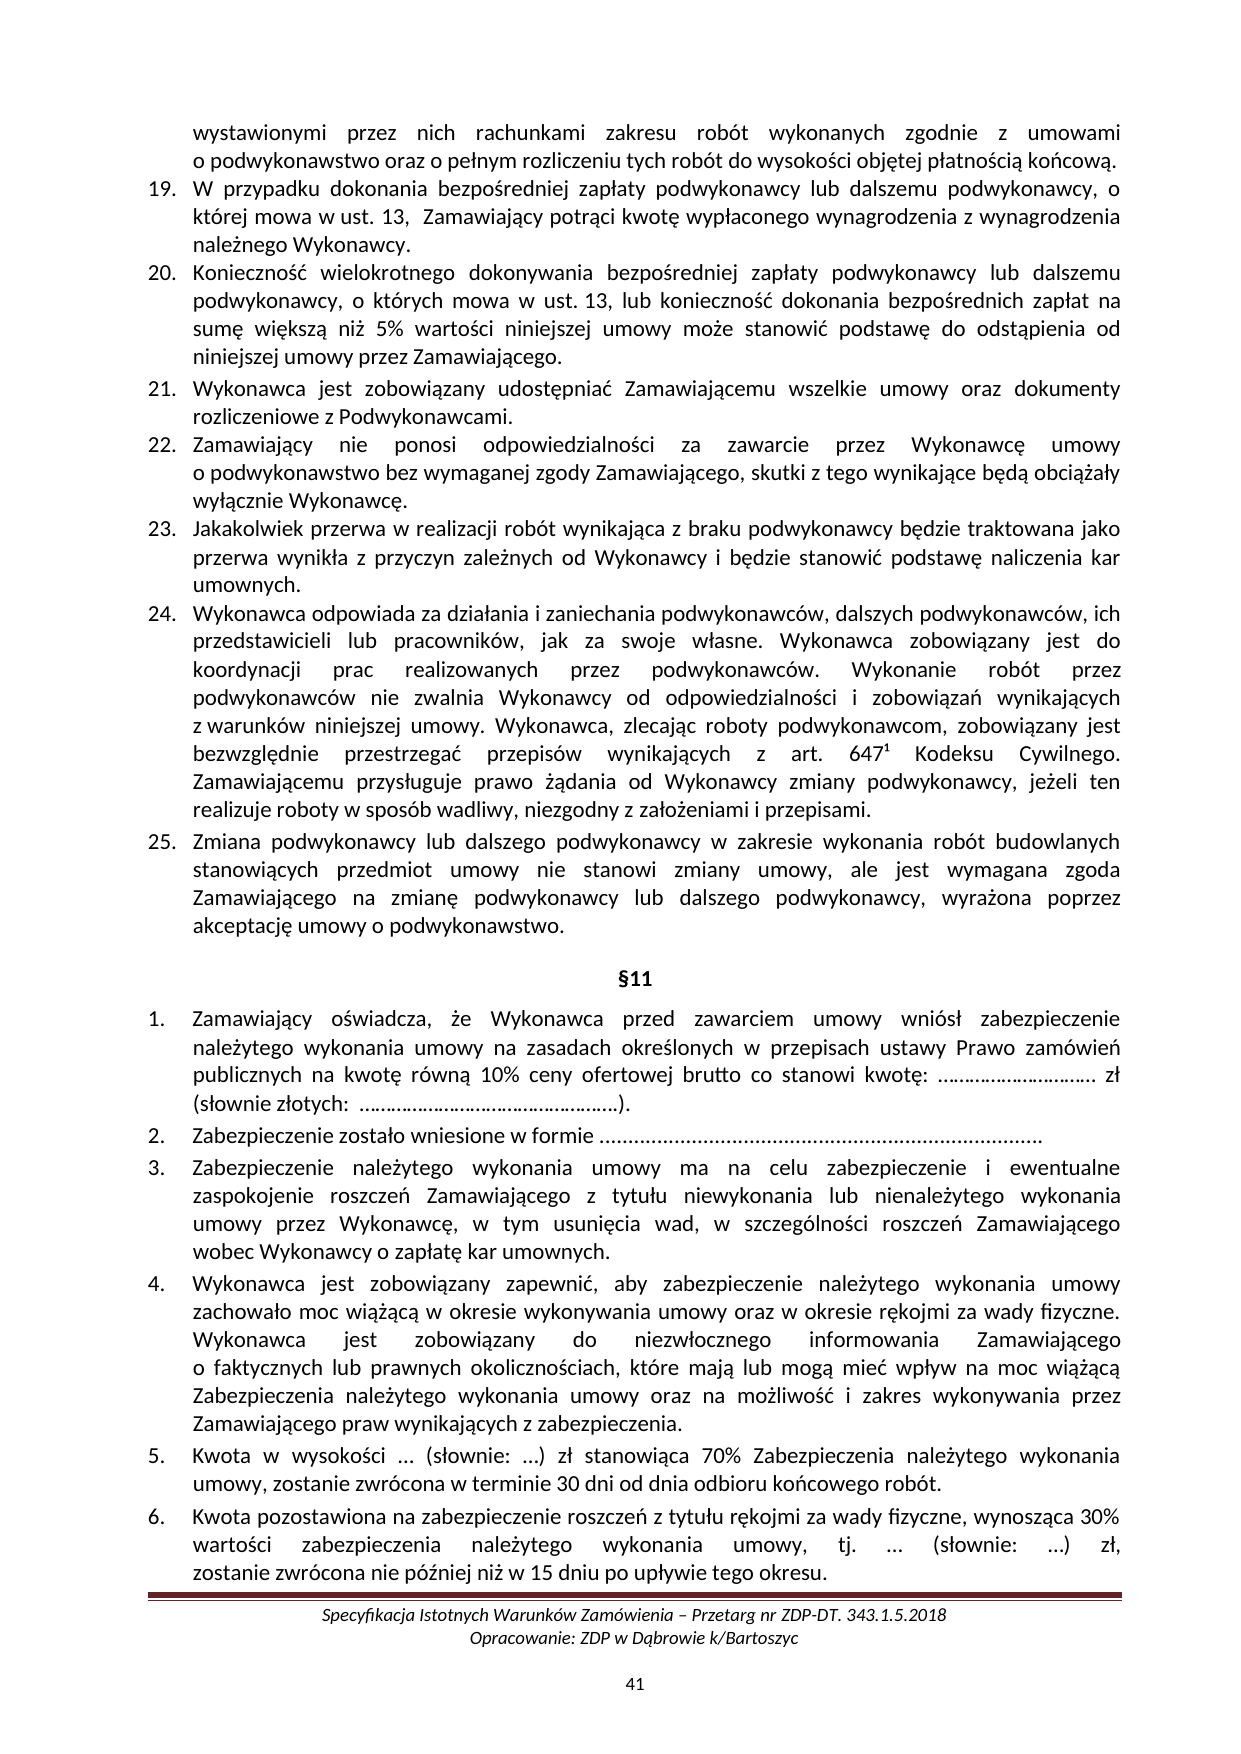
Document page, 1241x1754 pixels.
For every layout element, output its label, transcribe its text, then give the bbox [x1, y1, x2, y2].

list Wykonawca jest zobowiązany zapewnić, aby zabezpieczenie należytego wykonania umowy zachowało moc wiążącą w okresie wykonywania umowy oraz w okresie rękojmi za wady fizyczne. Wykonawca jest zobowiązany do niezwłocznego informowania Zamawiającego o faktycznych lub prawnych okolicznościach, które mają lub mogą mieć wpływ na moc wiążącą Zabezpieczenia należytego wykonania umowy oraz na możliwość i zakres wykonywania przez Zamawiającego praw wynikających z zabezpieczenia. [148, 1269, 1122, 1437]
text §11 [148, 964, 1122, 992]
list Zabezpieczenie należytego wykonania umowy ma na celu zabezpieczenie i ewentualne zaspokojenie roszczeń Zamawiającego z tytułu niewykonania lub nienależytego wykonania umowy przez Wykonawcę, w tym usunięcia wad, w szczególności roszczeń Zamawiającego wobec Wykonawcy o zapłatę kar umownych. [148, 1153, 1122, 1265]
list Zabezpieczenie zostało wniesione w formie ............................................................................. [148, 1121, 1122, 1149]
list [148, 118, 1122, 174]
list Wykonawca odpowiada za działania i zaniechania podwykonawców, dalszych podwykonawców, ich przedstawicieli lub pracowników, jak za swoje własne. Wykonawca zobowiązany jest do koordynacji prac realizowanych przez podwykonawców. Wykonanie robót przez podwykonawców nie zwalnia Wykonawcy od odpowiedzialności i zobowiązań wynikających z warunków niniejszej umowy. Wykonawca, zlecając roboty podwykonawcom, zobowiązany jest bezwzględnie przestrzegać przepisów wynikających z art. 647¹ Kodeksu Cywilnego. Zamawiającemu przysługuje prawo żądania od Wykonawcy zmiany podwykonawcy, jeżeli ten realizuje roboty w sposób wadliwy, niezgodny z założeniami i przepisami. [148, 599, 1122, 823]
list W przypadku dokonania bezpośredniej zapłaty podwykonawcy lub dalszemu podwykonawcy, o której mowa w ust. 13, Zamawiający potrąci kwotę wypłaconego wynagrodzenia z wynagrodzenia należnego Wykonawcy. [148, 174, 1122, 258]
list Wykonawca jest zobowiązany udostępniać Zamawiającemu wszelkie umowy oraz dokumenty rozliczeniowe z Podwykonawcami. [148, 374, 1122, 431]
list Konieczność wielokrotnego dokonywania bezpośredniej zapłaty podwykonawcy lub dalszemu podwykonawcy, o których mowa w ust. 13, lub konieczność dokonania bezpośrednich zapłat na sumę większą niż 5% wartości niniejszej umowy może stanowić podstawę do odstąpienia od niniejszej umowy przez Zamawiającego. [148, 258, 1122, 370]
list Kwota pozostawiona na zabezpieczenie roszczeń z tytułu rękojmi za wady fizyczne, wynosząca 30% wartości zabezpieczenia należytego wykonania umowy, tj. … (słownie: …) zł, zostanie zwrócona nie później niż w 15 dniu po upływie tego okresu. [148, 1502, 1122, 1586]
list Zamawiający oświadcza, że Wykonawca przed zawarciem umowy wniósł zabezpieczenie należytego wykonania umowy na zasadach określonych w przepisach ustawy Prawo zamówień publicznych na kwotę równą 10% ceny ofertowej brutto co stanowi kwotę: ………………………… zł (słownie złotych: ………………………………………….). [148, 1004, 1122, 1117]
list Kwota w wysokości … (słownie: …) zł stanowiąca 70% Zabezpieczenia należytego wykonania umowy, zostanie zwrócona w terminie 30 dni od dnia odbioru końcowego robót. [148, 1442, 1122, 1498]
list Jakakolwiek przerwa w realizacji robót wynikająca z braku podwykonawcy będzie traktowana jako przerwa wynikła z przyczyn zależnych od Wykonawcy i będzie stanowić podstawę naliczenia kar umownych. [148, 514, 1122, 599]
list Zamawiający nie ponosi odpowiedzialności za zawarcie przez Wykonawcę umowy o podwykonawstwo bez wymaganej zgody Zamawiającego, skutki z tego wynikające będą obciążały wyłącznie Wykonawcę. [148, 431, 1122, 514]
list Zmiana podwykonawcy lub dalszego podwykonawcy w zakresie wykonania robót budowlanych stanowiących przedmiot umowy nie stanowi zmiany umowy, ale jest wymagana zgoda Zamawiającego na zmianę podwykonawcy lub dalszego podwykonawcy, wyrażona poprzez akceptację umowy o podwykonawstwo. [148, 827, 1122, 939]
